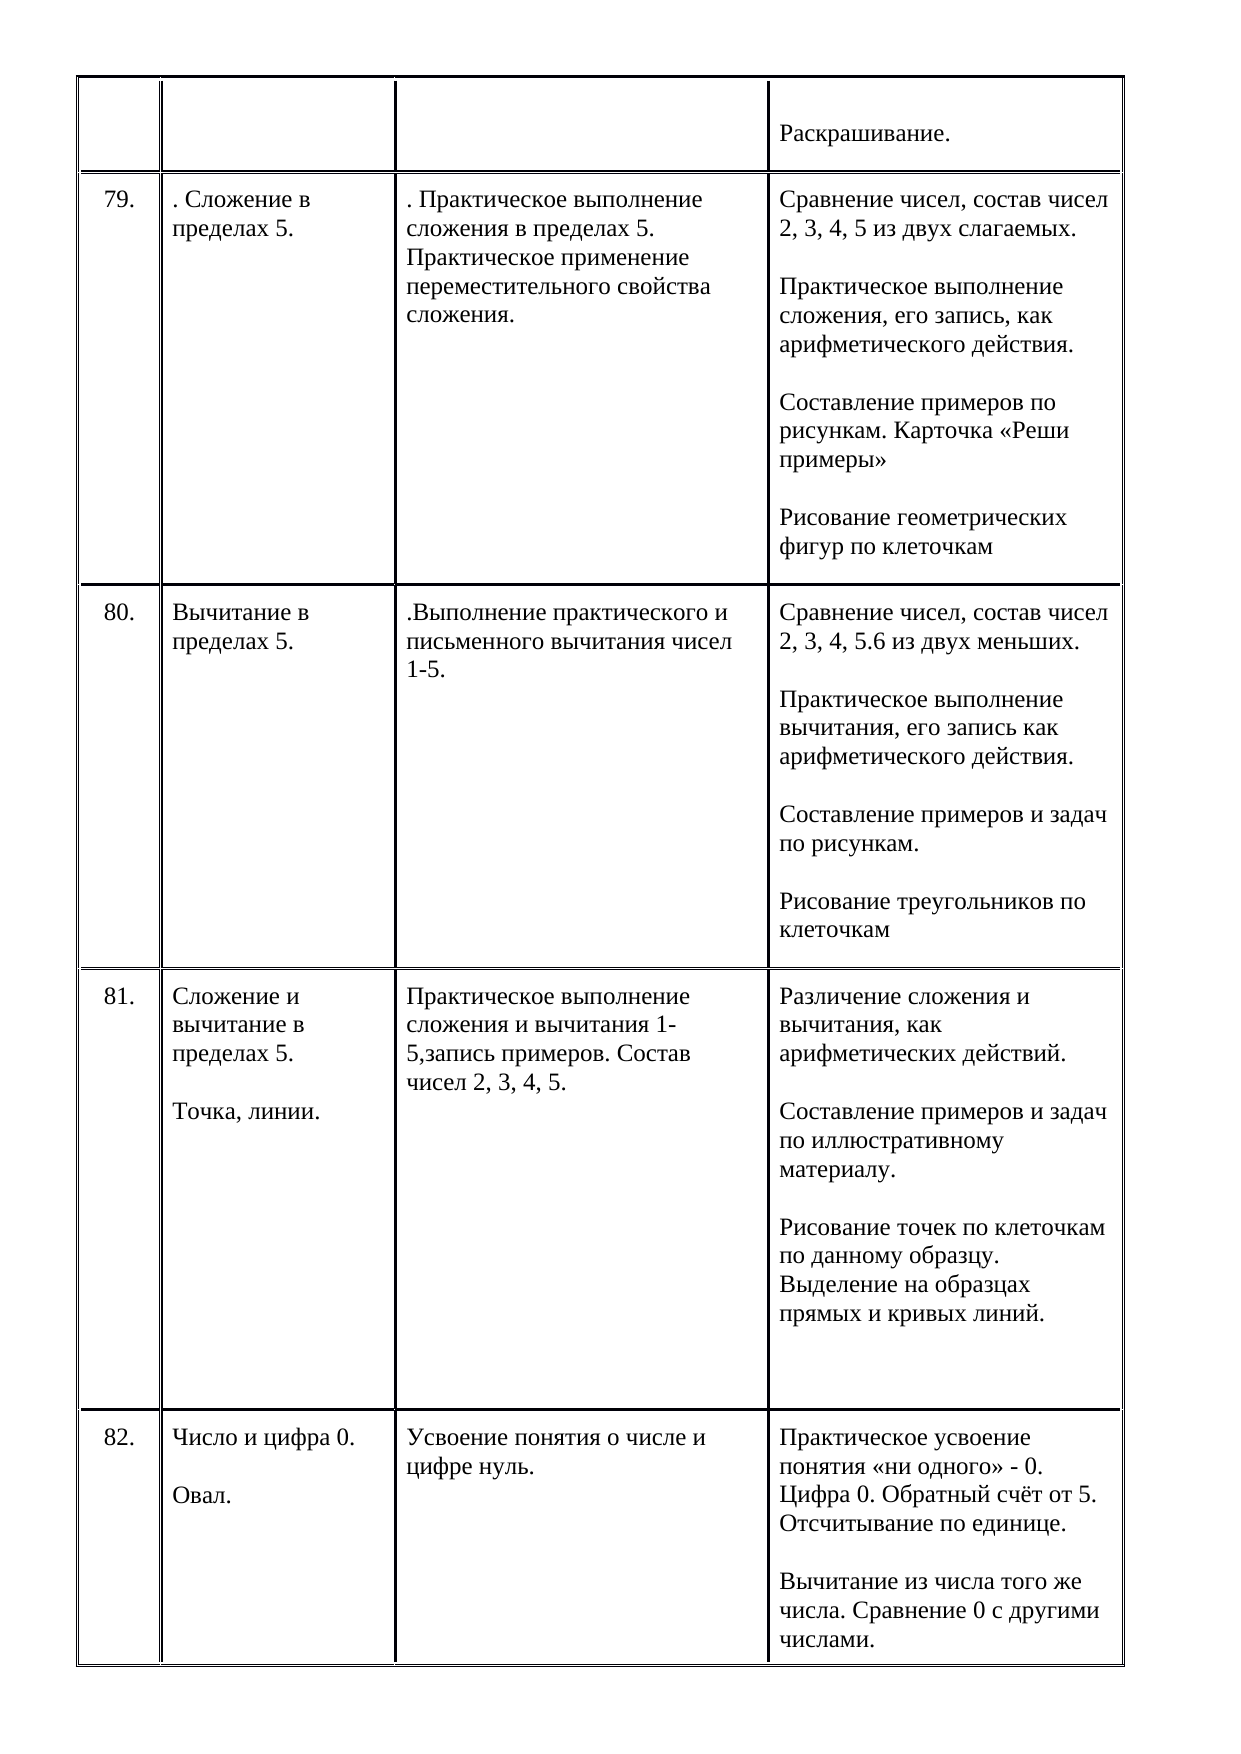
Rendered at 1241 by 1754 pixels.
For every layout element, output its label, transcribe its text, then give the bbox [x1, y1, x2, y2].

table_cell Различение сложения и вычитания, как арифметических действий. Составление примеров и задач по иллюстративному материалу. Рисование точек по клеточкам по данному образцу. Выделение на образцах прямых и кривых линий. [768, 967, 1123, 1408]
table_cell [768, 78, 1122, 170]
table_cell .Выполнение практического и письменного вычитания чисел 1-5. [397, 586, 767, 967]
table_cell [395, 78, 768, 170]
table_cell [161, 1411, 395, 1663]
table_cell 82. [77, 1408, 161, 1663]
table_cell 80. [77, 583, 159, 967]
table_cell Сравнение чисел, состав чисел 2, 3, 4, 5.6 из двух меньших. Практическое выполнение вычитания, его запись как арифметического действия. Составление примеров и задач по рисункам. Рисование треугольников по клеточкам [770, 583, 1123, 967]
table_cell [768, 1408, 1123, 1663]
table_cell 79. [79, 170, 159, 583]
table_cell 78. [79, 77, 161, 170]
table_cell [395, 1411, 768, 1663]
table_cell 81. [77, 967, 161, 1408]
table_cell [161, 77, 395, 170]
table_cell Сравнение чисел, состав чисел 2, 3, 4, 5 из двух слагаемых. Практическое выполнение сложения, его запись, как арифметического действия. Составление примеров по рисункам. Карточка «Реши примеры» Рисование геометрических фигур по клеточкам [770, 170, 1122, 583]
table_cell Вычитание в пределах 5. [163, 586, 394, 967]
table_cell . Практическое выполнение сложения в пределах 5. Практическое применение переместительного свойства сложения. [397, 174, 767, 583]
table_cell Сложение и вычитание в пределах 5. Точка, линии. [163, 970, 394, 1408]
table_cell . Сложение в пределах 5. [163, 174, 394, 583]
table_cell Практическое выполнение сложения и вычитания 1-5,запись примеров. Состав чисел 2, 3, 4, 5. [397, 970, 767, 1408]
